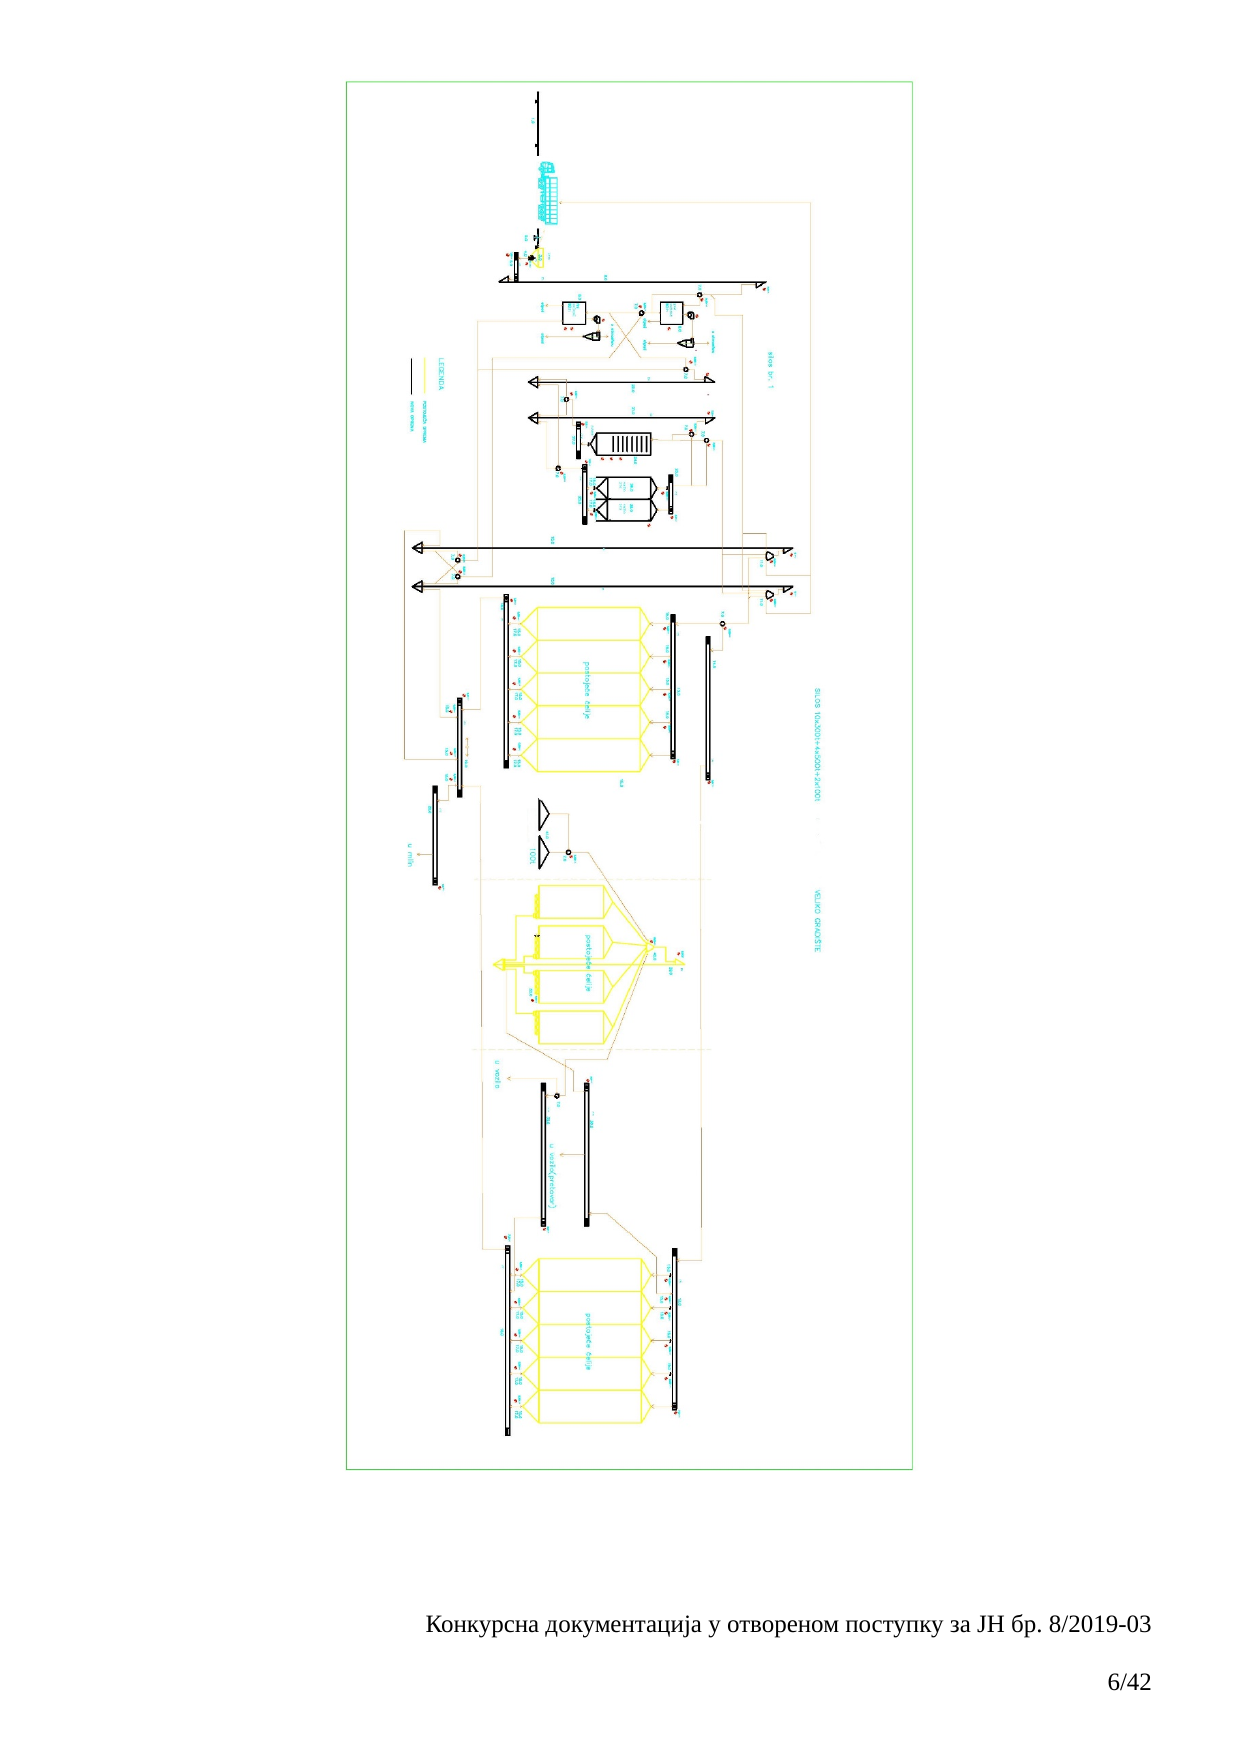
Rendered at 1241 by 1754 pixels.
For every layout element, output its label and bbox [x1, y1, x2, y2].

picture [133, 75, 1124, 1477]
